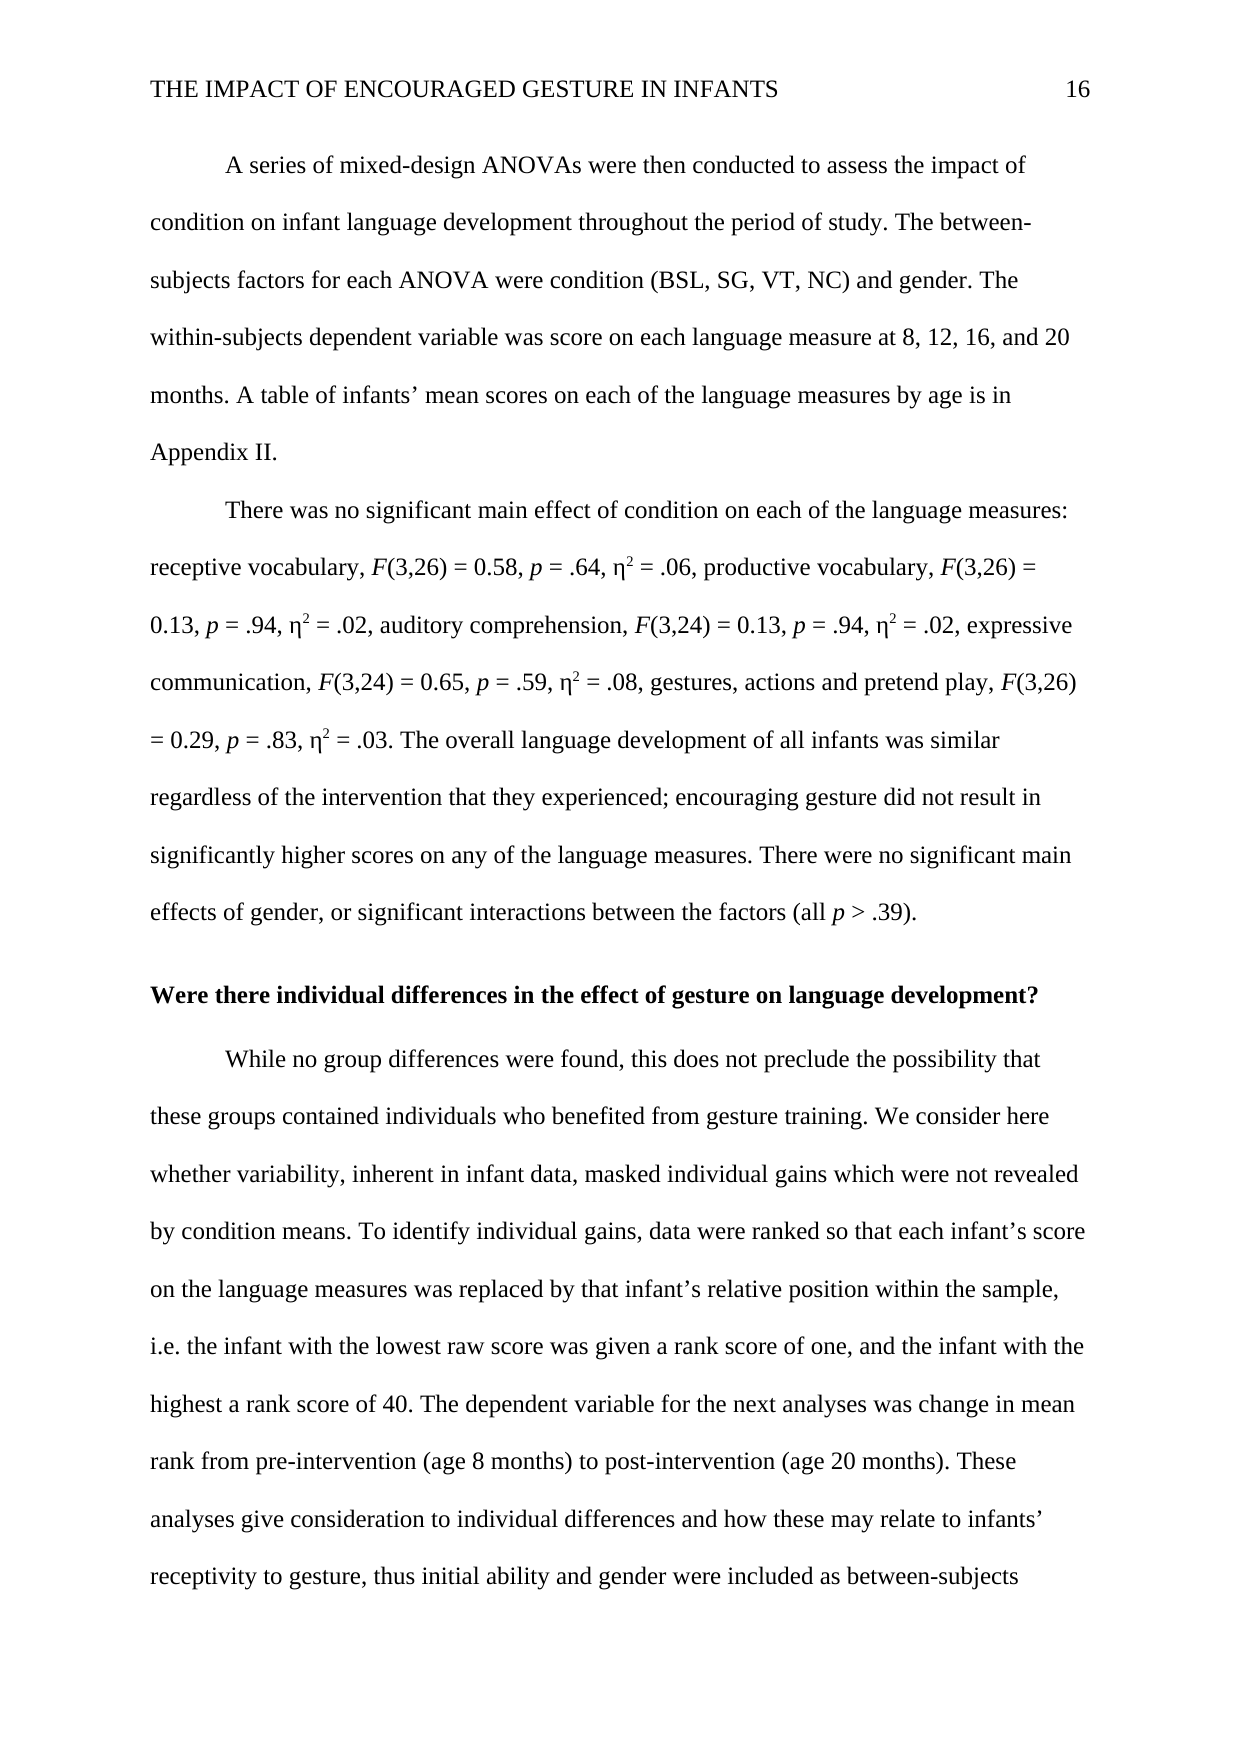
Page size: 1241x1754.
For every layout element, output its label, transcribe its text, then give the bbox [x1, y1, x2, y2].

subtitle Were there individual differences in the effect of gesture on language development? [150, 980, 1090, 1009]
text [150, 1044, 1090, 1590]
text There was no significant main effect of condition on each of the language measures: receptive vocabulary, F(3,26) = 0.58, p = .64, η2 = .06, productive vocabulary, F(3,26) = 0.13, p = .94, η2 = .02, auditory comprehension, F(3,24) = 0.13, p = .94, η2 = .02, expressive communication, F(3,24) = 0.65, p = .59, η2 = .08, gestures, actions and pretend play, F(3,26) = 0.29, p = .83, η2 = .03. The overall language development of all infants was similar regardless of the intervention that they experienced; encouraging gesture did not result in significantly higher scores on any of the language measures. There were no significant main effects of gender, or significant interactions between the factors (all p > .39). [150, 495, 1090, 926]
text A series of mixed-design ANOVAs were then conducted to assess the impact of condition on infant language development throughout the period of study. The between-subjects factors for each ANOVA were condition (BSL, SG, VT, NC) and gender. The within-subjects dependent variable was score on each language measure at 8, 12, 16, and 20 months. A table of infants’ mean scores on each of the language measures by age is in Appendix II. [150, 150, 1090, 466]
